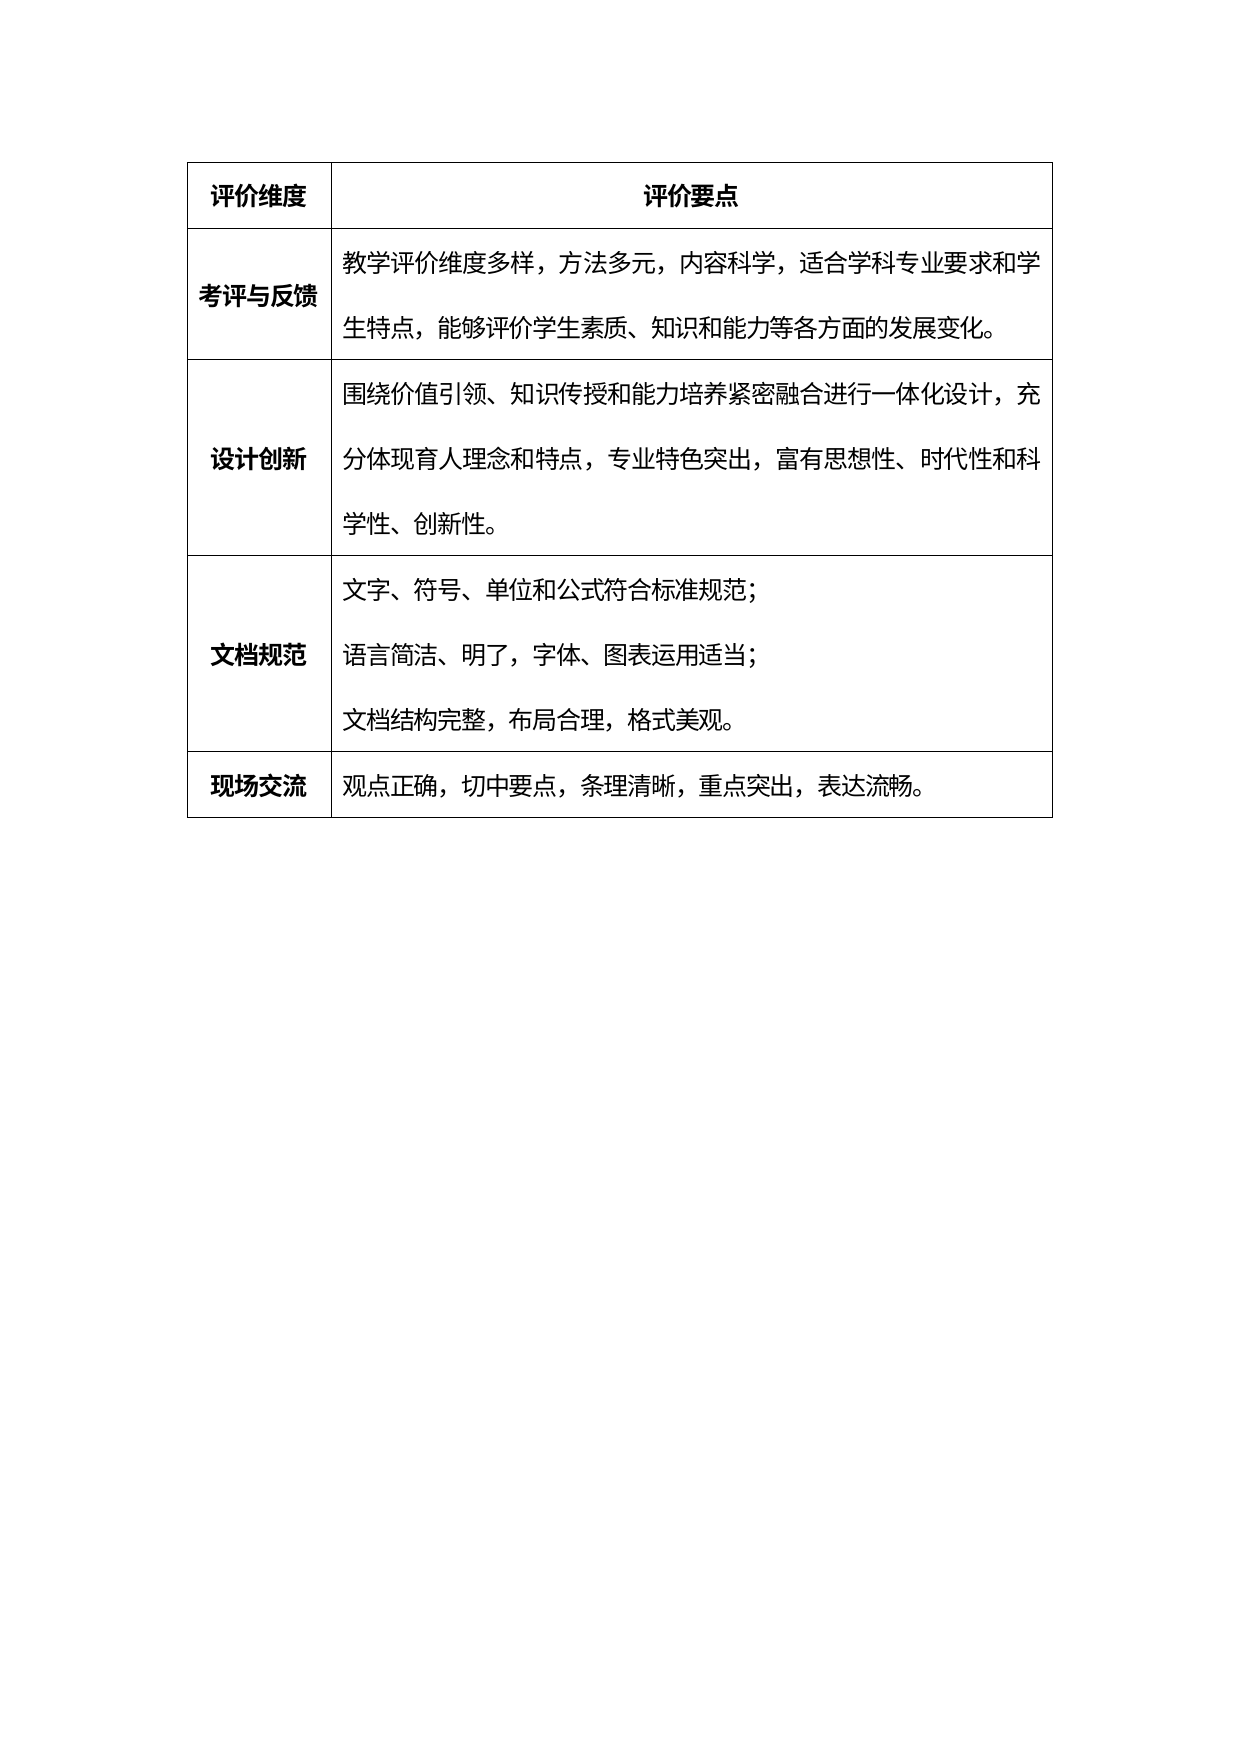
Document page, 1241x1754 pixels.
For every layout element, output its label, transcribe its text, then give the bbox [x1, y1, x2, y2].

table_cell 文档规范 [188, 556, 331, 751]
table_cell 考评与反馈 [188, 229, 331, 359]
table_header 评价要点 [332, 163, 1052, 228]
table_cell 观点正确，切中要点，条理清晰，重点突出，表达流畅。 [332, 752, 1052, 817]
table_header 评价维度 [188, 163, 331, 228]
table_cell 教学评价维度多样，方法多元，内容科学，适合学科专业要求和学生特点，能够评价学生素质、知识和能力等各方面的发展变化。 [332, 229, 1052, 359]
table_cell 现场交流 [188, 752, 331, 817]
table_cell 围绕价值引领、知识传授和能力培养紧密融合进行一体化设计，充分体现育人理念和特点，专业特色突出，富有思想性、时代性和科学性、创新性。 [332, 360, 1052, 555]
table_cell 文字、符号、单位和公式符合标准规范； 语言简洁、明了，字体、图表运用适当； 文档结构完整，布局合理，格式美观。 [332, 556, 1052, 751]
table_cell 设计创新 [188, 360, 331, 555]
